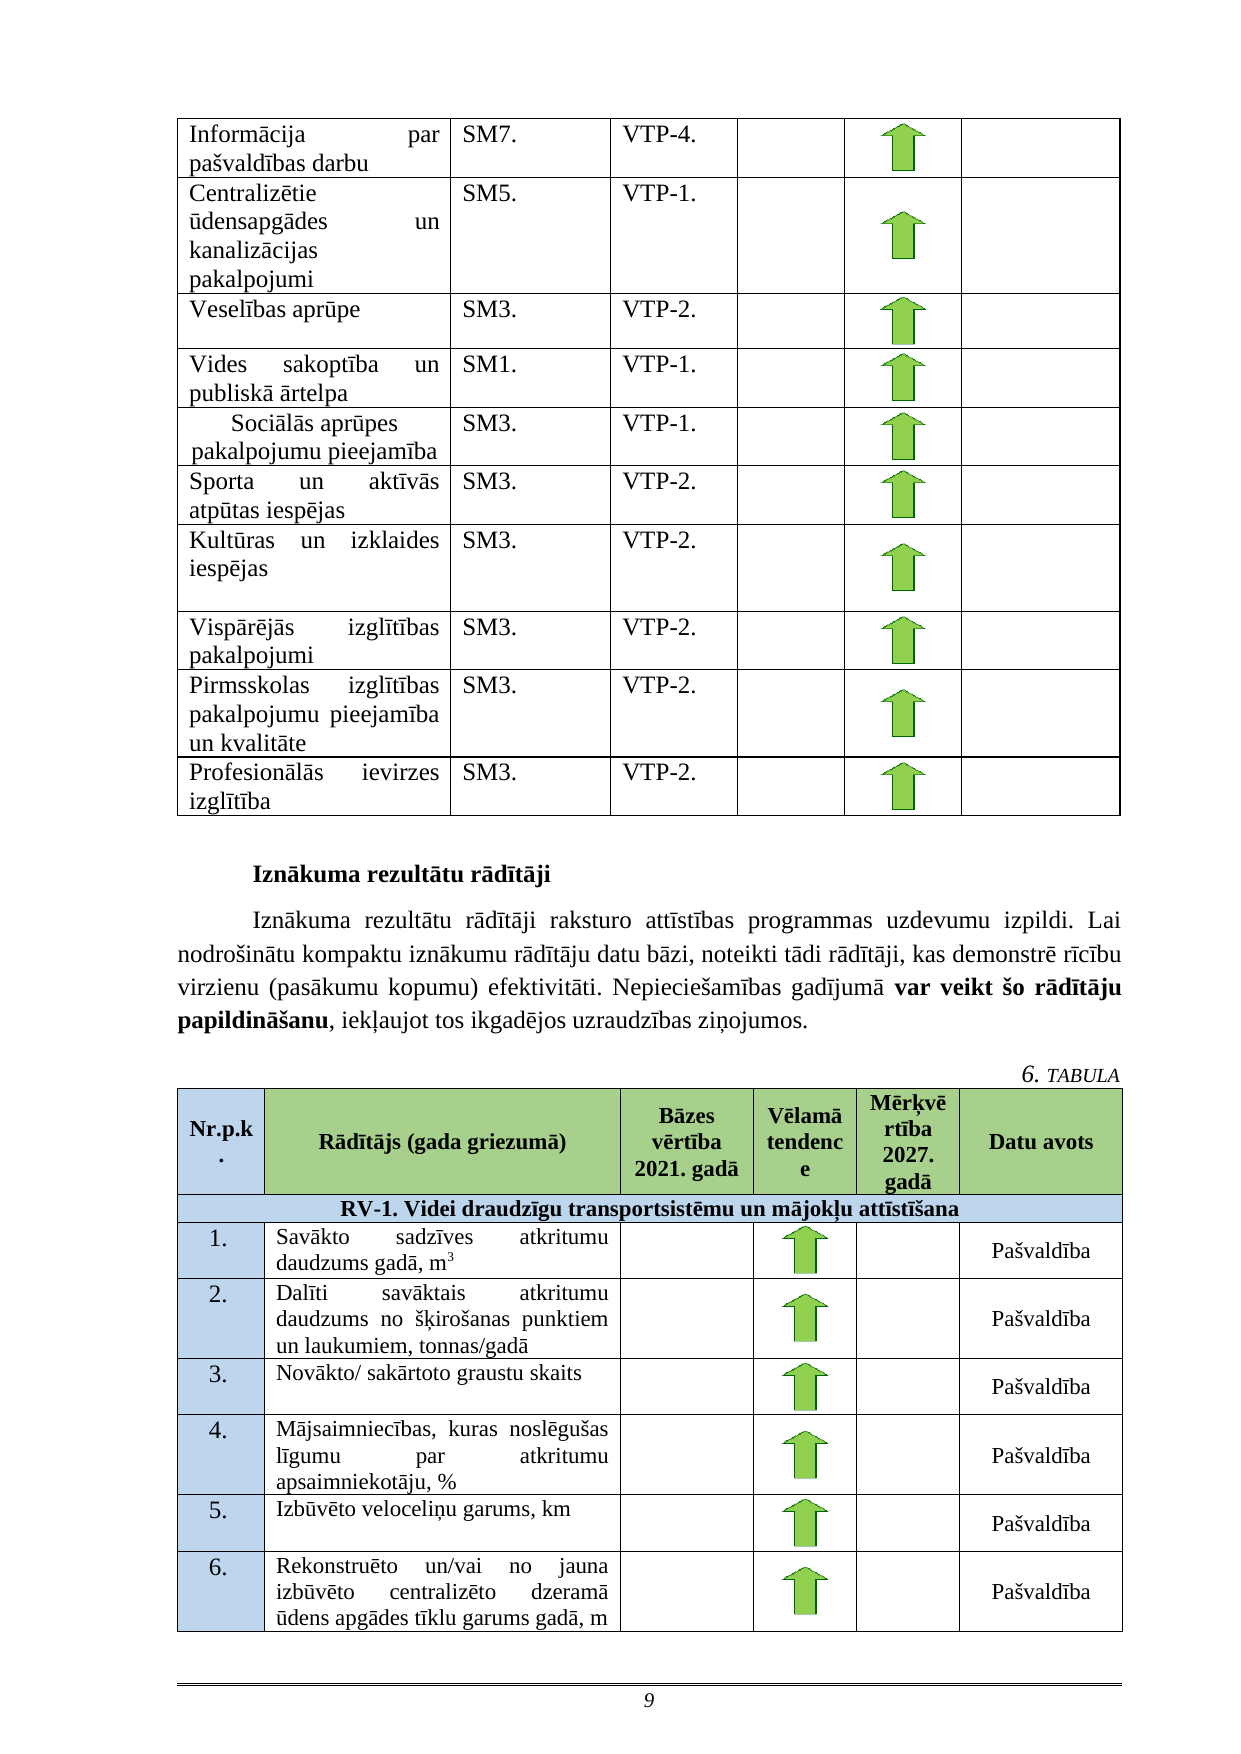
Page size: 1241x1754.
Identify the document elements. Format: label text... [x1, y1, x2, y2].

table_cell VTP-2. [611, 466, 737, 524]
table_cell [738, 525, 844, 611]
table_cell [962, 670, 1119, 756]
table_cell SM7. [451, 119, 610, 177]
table_cell Savākto sadzīves atkritumu daudzums gadā, m3 [265, 1223, 620, 1278]
table_cell Centralizētie ūdensapgādes un kanalizācijas pakalpojumi [178, 178, 450, 293]
table_cell VTP-1. [611, 349, 737, 407]
table_cell [845, 349, 961, 407]
table_cell [754, 1223, 856, 1278]
table_cell [738, 178, 844, 293]
table_cell RV-1. Videi draudzīgu transportsistēmu un mājokļu attīstīšana [178, 1195, 1122, 1222]
table_cell [962, 612, 1119, 669]
table_cell [845, 758, 961, 815]
table_cell Kultūras un izklaides iespējas [178, 525, 450, 611]
table_cell [621, 1359, 753, 1414]
table_cell [792, 1444, 828, 1481]
table_header Vēlamā tendence [890, 136, 926, 173]
table_cell [621, 1279, 753, 1358]
table_cell [754, 1415, 856, 1494]
table_cell [962, 349, 1119, 407]
table_cell [845, 294, 961, 348]
table_cell Pirmsskolas izglītības pakalpojumu pieejamība un kvalitāte [178, 670, 450, 756]
table_cell [621, 1552, 753, 1631]
table_cell SM3. [451, 466, 610, 524]
table_cell [857, 1223, 959, 1278]
table_cell [962, 178, 1119, 293]
text Iznākuma rezultātu rādītāji raksturo attīstības programmas uzdevumu izpildi. Lai nodrošinātu kompaktu iznākumu rādītāju datu bāzi, noteikti tādi rādītāji, kas demonstrē rīcību virzienu (pasākumu kopumu) efektivitāti. Nepieciešamības gadījumā var veikt šo rādītāju papildināšanu, iekļaujot tos ikgadējos uzraudzības ziņojumos. [177, 901, 1122, 1034]
table_cell [890, 483, 926, 520]
table_cell Pašvaldība [960, 1552, 1122, 1631]
table_header Nr.p.k. [178, 1089, 264, 1194]
table_cell Pašvaldība [960, 1359, 1122, 1414]
table_cell [845, 466, 961, 524]
table_cell [890, 366, 926, 403]
table_header Mērķvērtība 2027. gadā [857, 1089, 959, 1194]
table_cell [857, 1359, 959, 1414]
table_cell [792, 1239, 827, 1276]
table_cell SM3. [451, 525, 610, 611]
table_cell [857, 1495, 959, 1551]
table_cell [857, 1415, 959, 1494]
table_cell [890, 425, 926, 462]
table_cell VTP-2. [611, 294, 737, 348]
text 6. tabula [177, 1059, 1122, 1088]
table_cell [792, 1307, 827, 1344]
table_cell [962, 119, 1119, 177]
text Iznākuma rezultātu rādītāji [177, 855, 1122, 888]
table_cell [845, 119, 961, 177]
table_cell VTP-1. [611, 178, 737, 293]
table_cell Dalīti savāktais atkritumu daudzums no šķirošanas punktiem un laukumiem, tonnas/gadā [265, 1279, 620, 1358]
table_cell [884, 702, 892, 708]
table_cell [754, 1495, 856, 1551]
table_cell Pašvaldība [960, 1415, 1122, 1494]
table_cell [178, 1279, 264, 1358]
table_cell SM3. [451, 758, 610, 815]
table_cell Veselības aprūpe [178, 294, 450, 348]
table_cell Vides sakoptība un publiskā ārtelpa [178, 349, 450, 407]
table_cell SM3. [451, 612, 610, 669]
table_cell VTP-1. [611, 408, 737, 465]
table_cell [857, 1279, 959, 1358]
table_cell [962, 408, 1119, 465]
table_cell [738, 294, 844, 348]
table_cell [621, 1495, 753, 1551]
table_cell [738, 408, 844, 465]
table_cell [845, 670, 961, 756]
table_cell Pašvaldība [960, 1495, 1122, 1551]
table_cell [792, 1580, 828, 1617]
table_cell [890, 224, 926, 261]
table_cell [738, 758, 844, 815]
table_cell SM3. [451, 670, 610, 756]
table_cell [962, 466, 1119, 524]
table_cell Vispārējās izglītības pakalpojumi [178, 612, 450, 669]
table_cell VTP-2. [611, 758, 737, 815]
table_cell [621, 1415, 753, 1494]
table_cell [178, 1359, 264, 1414]
table_cell [738, 612, 844, 669]
table_cell Rekonstruēto un/vai no jauna izbūvēto centralizēto dzeramā ūdens apgādes tīklu garums gadā, m [265, 1552, 620, 1631]
table_cell Sporta un aktīvās atpūtas iespējas [178, 466, 450, 524]
table_cell Profesionālās ievirzes izglītība [178, 758, 450, 815]
table_cell [754, 1279, 856, 1358]
table_header Vēlamā tendence [754, 1089, 856, 1194]
table_cell [738, 349, 844, 407]
table_cell Pašvaldība [960, 1223, 1122, 1278]
table_cell [857, 1552, 959, 1631]
table_header Datu avots [960, 1089, 1122, 1194]
table_header Bāzes vērtība 2021. gadā [621, 1089, 753, 1194]
table_cell [845, 525, 961, 611]
table_cell SM3. [451, 408, 610, 465]
table_cell [792, 1376, 828, 1413]
table_cell [178, 1495, 264, 1551]
table_cell [754, 1552, 856, 1631]
table_header Rādītājs (gada griezumā) [265, 1089, 620, 1194]
table_cell SM3. [451, 294, 610, 348]
table_cell [621, 1223, 753, 1278]
table_cell [178, 1552, 264, 1631]
table_cell [178, 1415, 264, 1494]
table_cell [845, 612, 961, 669]
table_cell Izbūvēto veloceliņu garums, km [265, 1495, 620, 1551]
table_cell [845, 178, 961, 293]
table_cell [890, 310, 926, 347]
table_cell SM1. [451, 349, 610, 407]
table_cell VTP-2. [611, 525, 737, 611]
table_cell VTP-4. [611, 119, 737, 177]
table_cell SM5. [451, 178, 610, 293]
table_cell VTP-2. [611, 670, 737, 756]
table_cell [738, 466, 844, 524]
table_cell [962, 294, 1119, 348]
table_cell [962, 758, 1119, 815]
table_cell [738, 670, 844, 756]
table_cell VTP-2. [611, 612, 737, 669]
table_cell Novākto/ sakārtoto graustu skaits [265, 1359, 620, 1414]
table_cell Sociālās aprūpes pakalpojumu pieejamība [178, 408, 450, 465]
table_cell [845, 408, 961, 465]
table_cell [754, 1359, 856, 1414]
table_cell [792, 1512, 828, 1549]
table_cell [738, 119, 844, 177]
table_cell Pašvaldība [960, 1279, 1122, 1358]
table_cell Informācija par pašvaldības darbu [178, 119, 450, 177]
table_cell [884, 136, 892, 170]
table_cell [178, 1223, 264, 1278]
table_cell Mājsaimniecības, kuras noslēgušas līgumu par atkritumu apsaimniekotāju, % [265, 1415, 620, 1494]
table_cell [962, 525, 1119, 611]
